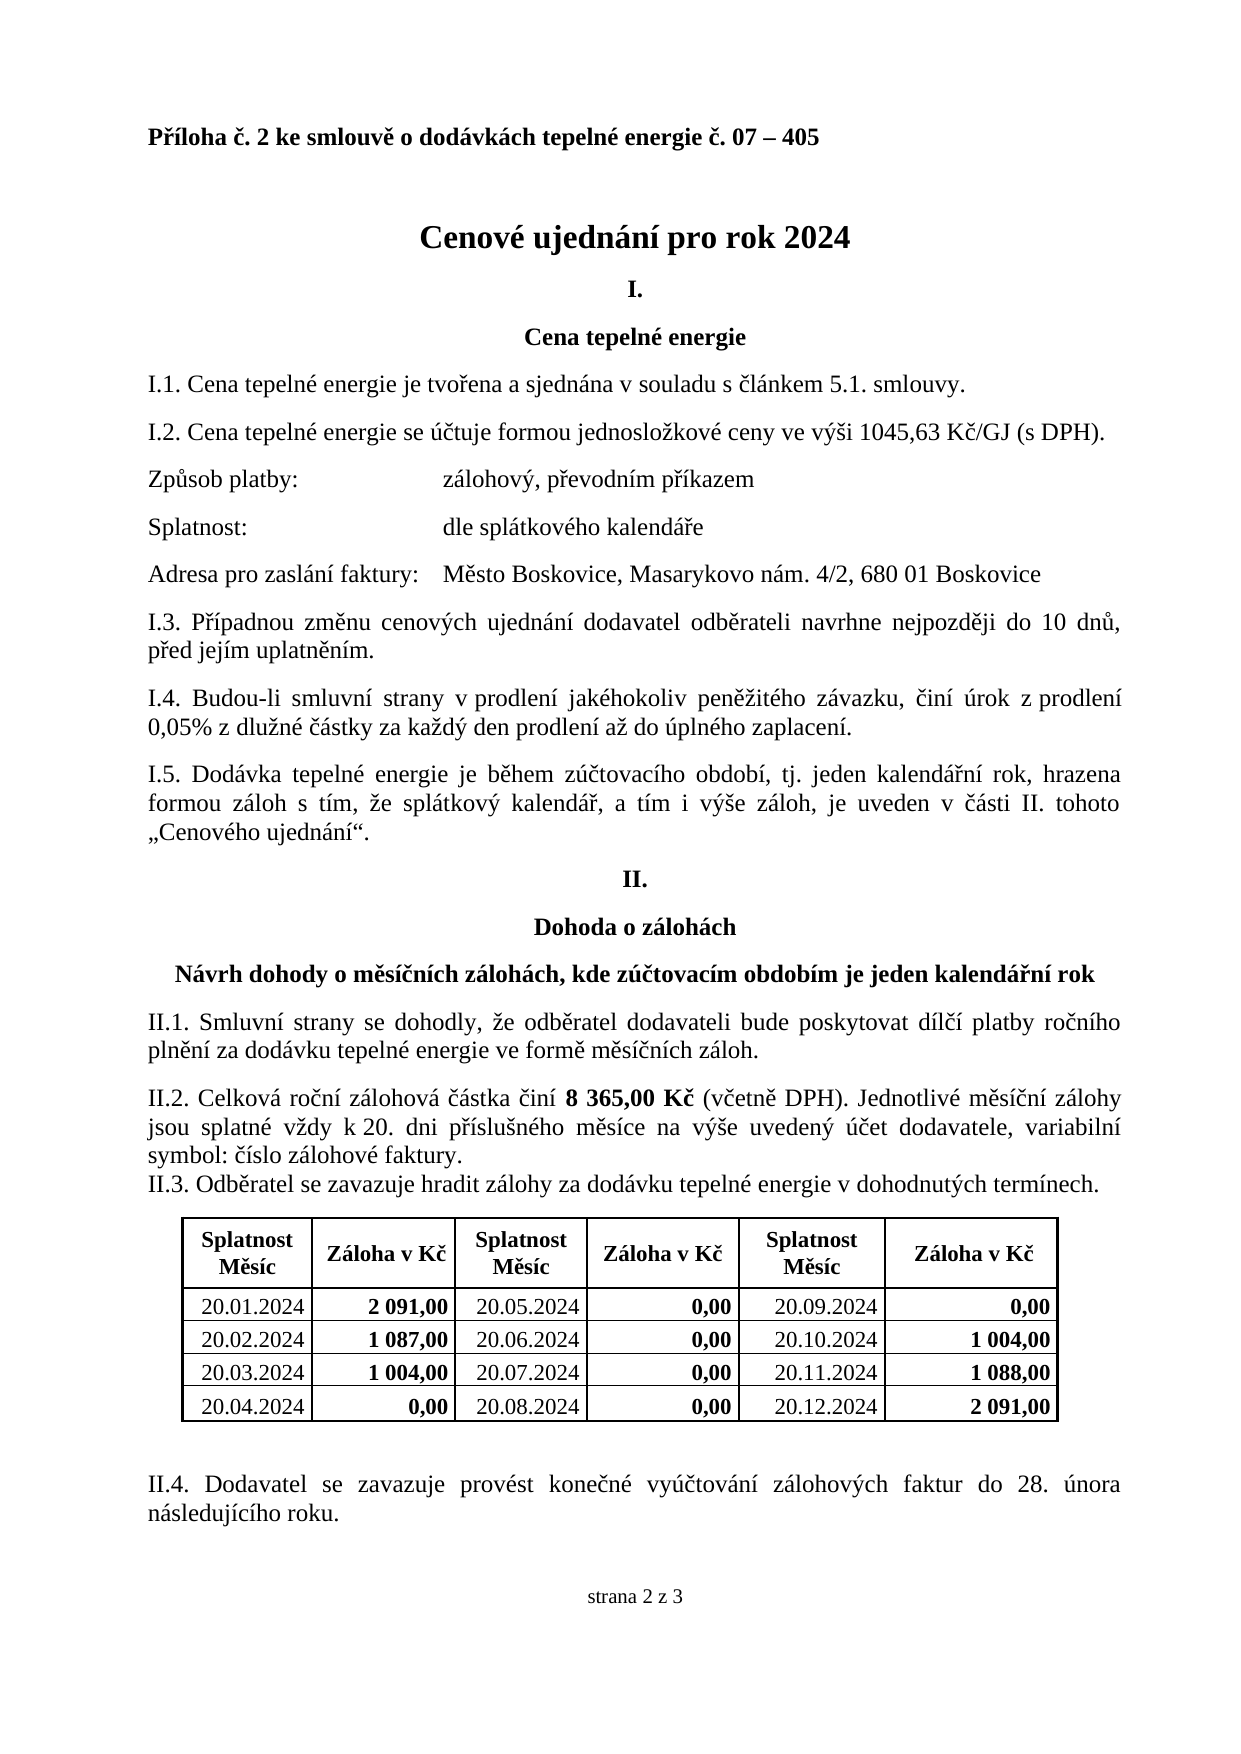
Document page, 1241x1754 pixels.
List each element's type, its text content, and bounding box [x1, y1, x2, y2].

text Cenové ujednání pro rok 2024 [148, 217, 1122, 255]
table_cell 20.03.2024 [184, 1354, 311, 1385]
table_cell 20.07.2024 [456, 1354, 586, 1385]
table_cell 1 087,00 [313, 1321, 454, 1352]
text II.2. Celková roční zálohová částka činí 8 365,00 Kč (včetně DPH). Jednotlivé měsíční zálohy jsou splatné vždy k 20. dni příslušného měsíce na výše uvedený účet dodavatele, variabilní symbol: číslo zálohové faktury. [148, 1083, 1122, 1169]
text I. [148, 274, 1122, 303]
table_cell 0,00 [588, 1386, 738, 1420]
text II.3. Odběratel se zavazuje hradit zálohy za dodávku tepelné energie v dohodnutých termínech. [148, 1169, 1122, 1198]
table_cell 1 004,00 [313, 1354, 454, 1385]
table_cell 20.08.2024 [456, 1386, 586, 1420]
text I.3. Případnou změnu cenových ujednání dodavatel odběrateli navrhne nejpozději do 10 dnů, před jejím uplatněním. [148, 607, 1122, 664]
table_cell 2 091,00 [886, 1386, 1056, 1420]
table_cell 20.01.2024 [184, 1289, 311, 1320]
text Návrh dohody o měsíčních zálohách, kde zúčtovacím obdobím je jeden kalendářní rok [148, 959, 1122, 988]
table_header Záloha v Kč [588, 1219, 738, 1287]
table_header Splatnost Měsíc [740, 1219, 884, 1287]
table_cell 1 004,00 [886, 1321, 1056, 1352]
table_cell 2 091,00 [313, 1289, 454, 1320]
table_cell 20.10.2024 [740, 1321, 884, 1352]
table_cell 20.09.2024 [740, 1289, 884, 1320]
table_cell 0,00 [588, 1354, 738, 1385]
text Cena tepelné energie [148, 322, 1122, 350]
text I.4. Budou-li smluvní strany v prodlení jakéhokoliv peněžitého závazku, činí úrok z prodlení 0,05% z dlužné částky za každý den prodlení až do úplného zaplacení. [148, 683, 1122, 740]
text Splatnost: dle splátkového kalendáře [148, 512, 1122, 540]
text II.1. Smluvní strany se dohodly, že odběratel dodavateli bude poskytovat dílčí platby ročního plnění za dodávku tepelné energie ve formě měsíčních záloh. [148, 1007, 1122, 1064]
table_header Splatnost Měsíc [184, 1219, 311, 1287]
table_cell 20.04.2024 [184, 1386, 311, 1420]
table_cell 20.05.2024 [456, 1289, 586, 1320]
table_cell 1 088,00 [886, 1354, 1056, 1385]
table_cell 20.02.2024 [184, 1321, 311, 1352]
text Adresa pro zaslání faktury: Město Boskovice, Masarykovo nám. 4/2, 680 01 Boskovice [148, 559, 1122, 588]
table_header Záloha v Kč [886, 1219, 1056, 1287]
table_cell 0,00 [588, 1321, 738, 1352]
table_header Záloha v Kč [313, 1219, 454, 1287]
table_cell 0,00 [886, 1289, 1056, 1320]
text II. [148, 864, 1122, 893]
table_cell 20.12.2024 [740, 1386, 884, 1420]
text I.5. Dodávka tepelné energie je během zúčtovacího období, tj. jeden kalendářní rok, hrazena formou záloh s tím, že splátkový kalendář, a tím i výše záloh, je uveden v části II. tohoto „Cenového ujednání“. [148, 759, 1122, 845]
text I.2. Cena tepelné energie se účtuje formou jednosložkové ceny ve výši 1045,63 Kč/GJ (s DPH). [148, 417, 1122, 445]
table_cell 20.11.2024 [740, 1354, 884, 1385]
text Příloha č. 2 ke smlouvě o dodávkách tepelné energie č. 07 – 405 [148, 122, 1122, 151]
table_header Splatnost Měsíc [456, 1219, 586, 1287]
table_cell 0,00 [313, 1386, 454, 1420]
table_cell 0,00 [588, 1289, 738, 1320]
text I.1. Cena tepelné energie je tvořena a sjednána v souladu s článkem 5.1. smlouvy. [148, 369, 1122, 398]
text II.4. Dodavatel se zavazuje provést konečné vyúčtování zálohových faktur do 28. února následujícího roku. [148, 1469, 1122, 1527]
table_cell 20.06.2024 [456, 1321, 586, 1352]
text Dohoda o zálohách [148, 912, 1122, 940]
text Způsob platby: zálohový, převodním příkazem [148, 464, 1122, 493]
